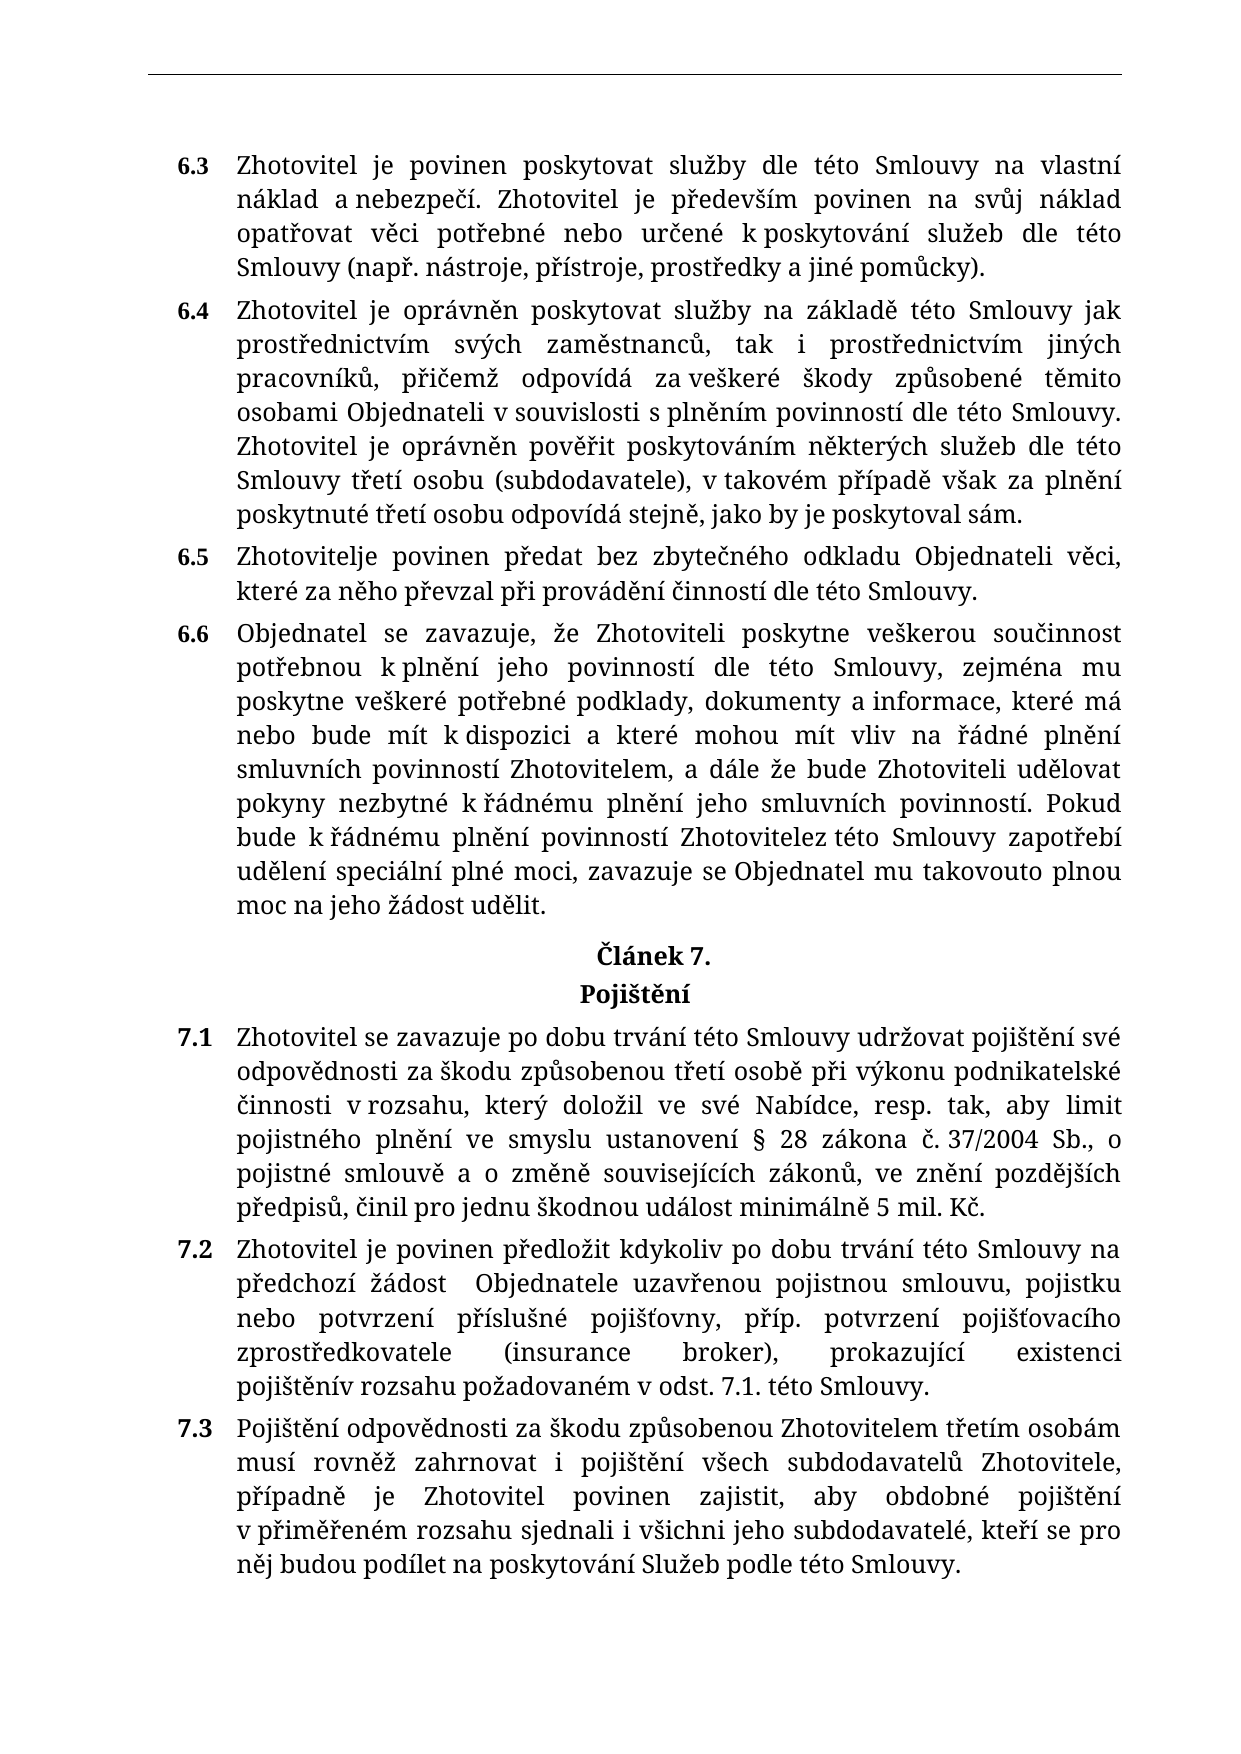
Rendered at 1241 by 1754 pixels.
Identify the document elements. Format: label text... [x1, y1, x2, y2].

text Pojištění [148, 977, 1122, 1011]
list Zhotovitel je povinen poskytovat služby dle této Smlouvy na vlastní náklad a nebezpečí. Zhotovitel je především povinen na svůj náklad opatřovat věci potřebné nebo určené k poskytování služeb dle této Smlouvy (např. nástroje, přístroje, prostředky a jiné pomůcky). [177, 148, 1122, 284]
list Zhotovitel se zavazuje po dobu trvání této Smlouvy udržovat pojištění své odpovědnosti za škodu způsobenou třetí osobě při výkonu podnikatelské činnosti v rozsahu, který doložil ve své Nabídce, resp. tak, aby limit pojistného plnění ve smyslu ustanovení § 28 zákona č. 37/2004 Sb., o pojistné smlouvě a o změně souvisejících zákonů, ve znění pozdějších předpisů, činil pro jednu škodnou událost minimálně 5 mil. Kč. [177, 1019, 1122, 1224]
list Objednatel se zavazuje, že Zhotoviteli poskytne veškerou součinnost potřebnou k plnění jeho povinností dle této Smlouvy, zejména mu poskytne veškeré potřebné podklady, dokumenty a informace, které má nebo bude mít k dispozici a které mohou mít vliv na řádné plnění smluvních povinností Zhotovitelem, a dále že bude Zhotoviteli udělovat pokyny nezbytné k řádnému plnění jeho smluvních povinností. Pokud bude k řádnému plnění povinností Zhotovitelez této Smlouvy zapotřebí udělení speciální plné moci, zavazuje se Objednatel mu takovouto plnou moc na jeho žádost udělit. [177, 616, 1122, 922]
list Zhotovitel je povinen předložit kdykoliv po dobu trvání této Smlouvy na předchozí žádost Objednatele uzavřenou pojistnou smlouvu, pojistku nebo potvrzení příslušné pojišťovny, příp. potvrzení pojišťovacího zprostředkovatele (insurance broker), prokazující existenci pojištěnív rozsahu požadovaném v odst. 7.1. této Smlouvy. [177, 1232, 1122, 1402]
list Zhotovitel je oprávněn poskytovat služby na základě této Smlouvy jak prostřednictvím svých zaměstnanců, tak i prostřednictvím jiných pracovníků, přičemž odpovídá za veškeré škody způsobené těmito osobami Objednateli v souvislosti s plněním povinností dle této Smlouvy. Zhotovitel je oprávněn pověřit poskytováním některých služeb dle této Smlouvy třetí osobu (subdodavatele), v takovém případě však za plnění poskytnuté třetí osobu odpovídá stejně, jako by je poskytoval sám. [177, 292, 1122, 531]
list Zhotovitelje povinen předat bez zbytečného odkladu Objednateli věci, které za něho převzal při provádění činností dle této Smlouvy. [177, 539, 1122, 607]
list Článek 7. [185, 939, 1122, 973]
list Pojištění odpovědnosti za škodu způsobenou Zhotovitelem třetím osobám musí rovněž zahrnovat i pojištění všech subdodavatelů Zhotovitele, případně je Zhotovitel povinen zajistit, aby obdobné pojištění v přiměřeném rozsahu sjednali i všichni jeho subdodavatelé, kteří se pro něj budou podílet na poskytování Služeb podle této Smlouvy. [177, 1411, 1122, 1581]
